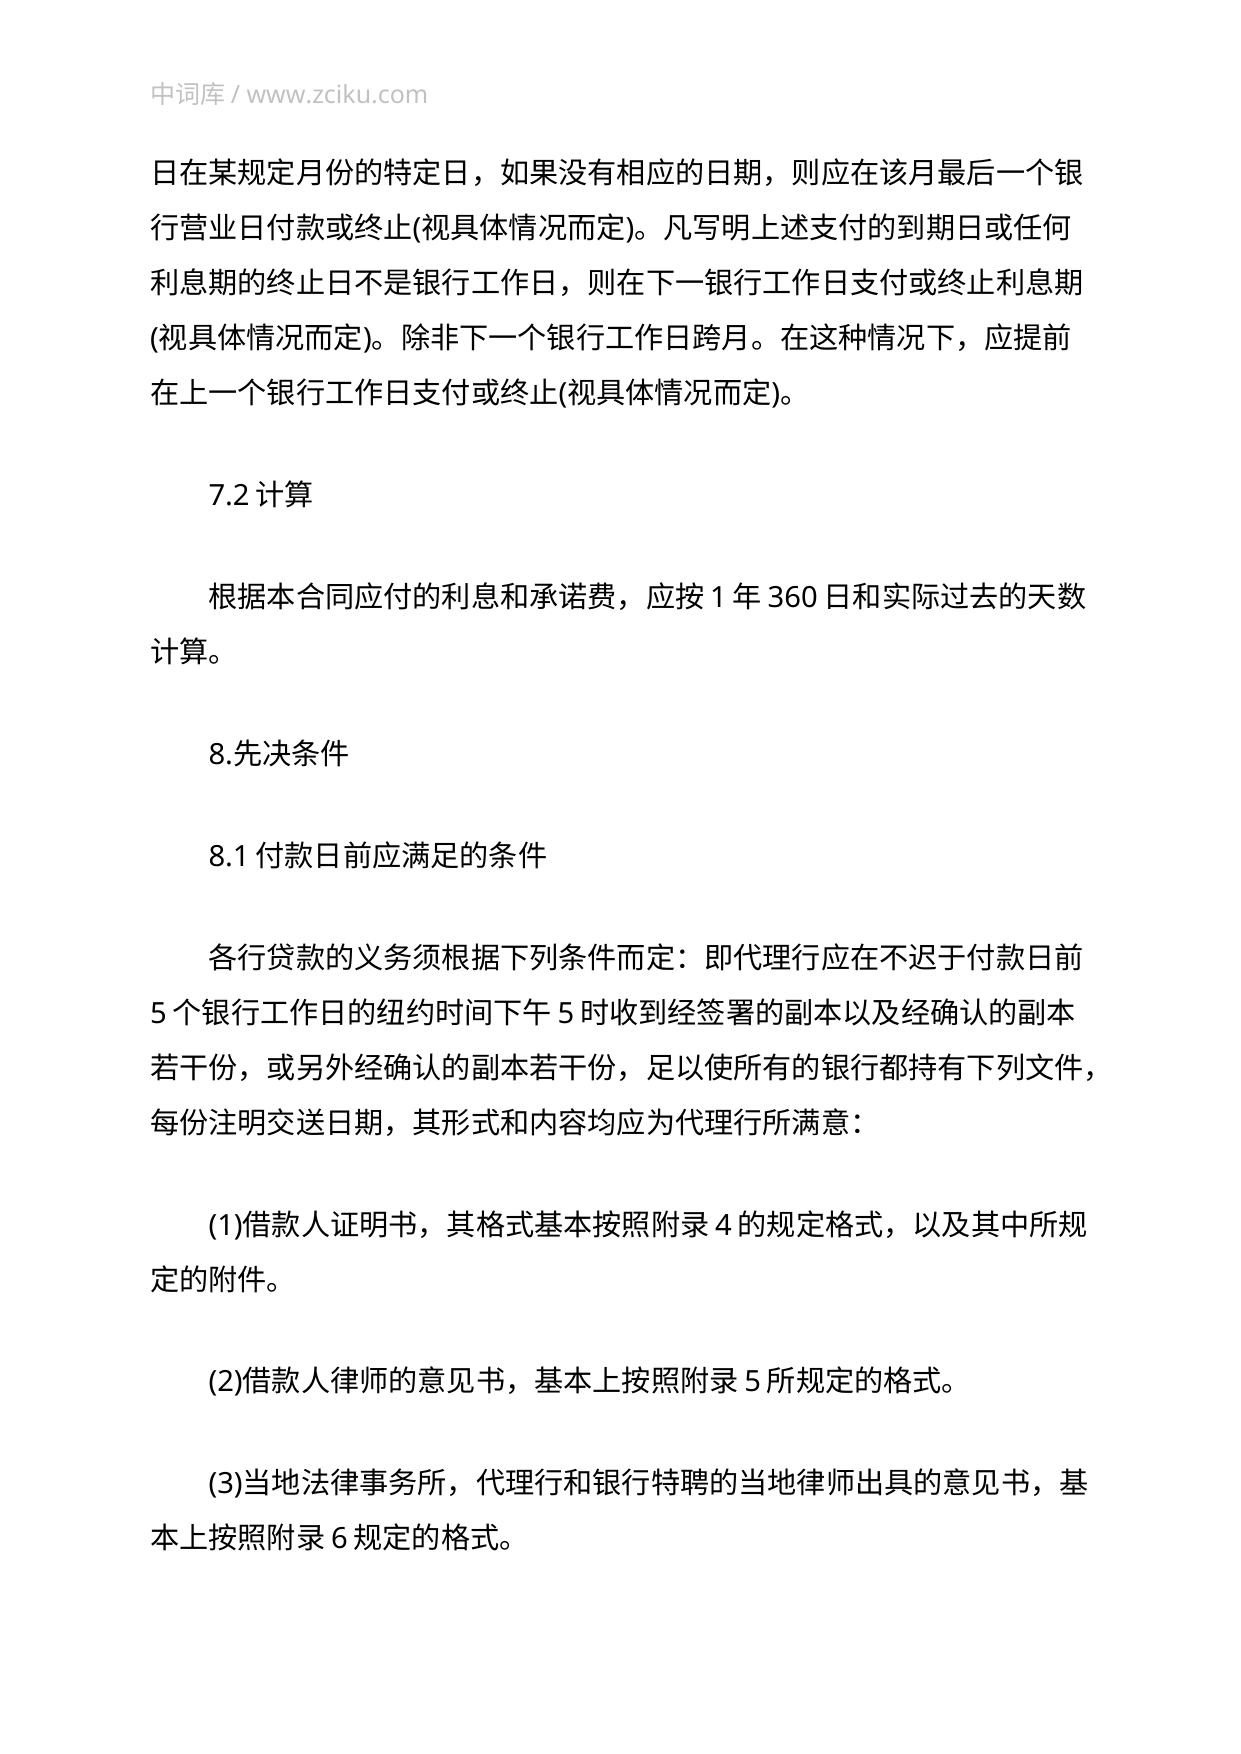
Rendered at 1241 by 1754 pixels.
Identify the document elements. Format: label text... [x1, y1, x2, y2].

text 各行贷款的义务须根据下列条件而定：即代理行应在不迟于付款日前5个银行工作日的纽约时间下午5时收到经签署的副本以及经确认的副本若干份，或另外经确认的副本若干份，足以使所有的银行都持有下列文件，每份注明交送日期，其形式和内容均应为代理行所满意： [150, 934, 1090, 1142]
text 8.1付款日前应满足的条件 [150, 832, 1090, 875]
text (3)当地法律事务所，代理行和银行特聘的当地律师出具的意见书，基本上按照附录6规定的格式。 [150, 1460, 1090, 1557]
text 根据本合同应付的利息和承诺费，应按1年360日和实际过去的天数计算。 [150, 574, 1090, 671]
text 7.2计算 [150, 472, 1090, 514]
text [150, 150, 1090, 412]
text (2)借款人律师的意见书，基本上按照附录5所规定的格式。 [150, 1358, 1090, 1400]
text 8.先决条件 [150, 731, 1090, 773]
text (1)借款人证明书，其格式基本按照附录4的规定格式，以及其中所规定的附件。 [150, 1201, 1090, 1298]
